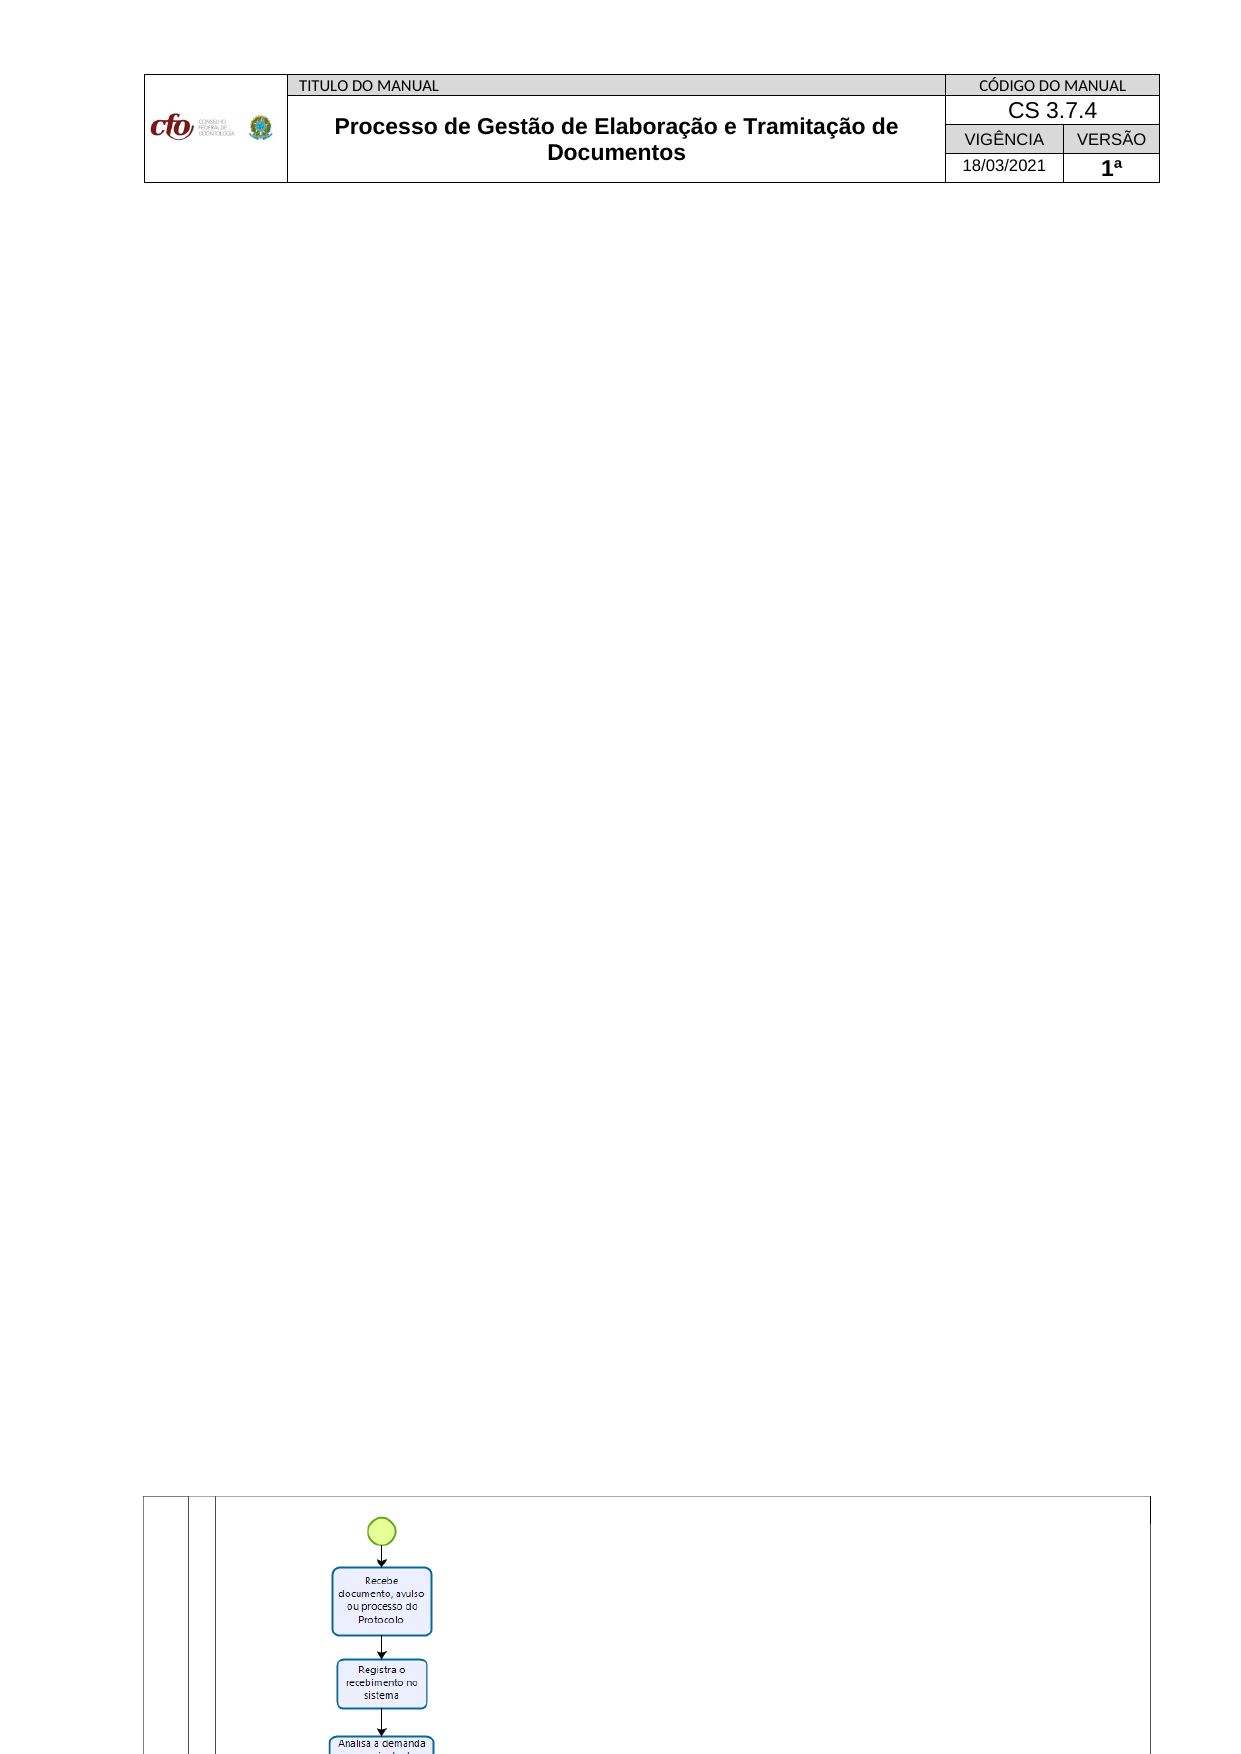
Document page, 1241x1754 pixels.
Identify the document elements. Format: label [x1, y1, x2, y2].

picture [124, 1477, 1168, 1754]
picture [331, 1738, 432, 1754]
picture [147, 111, 277, 142]
